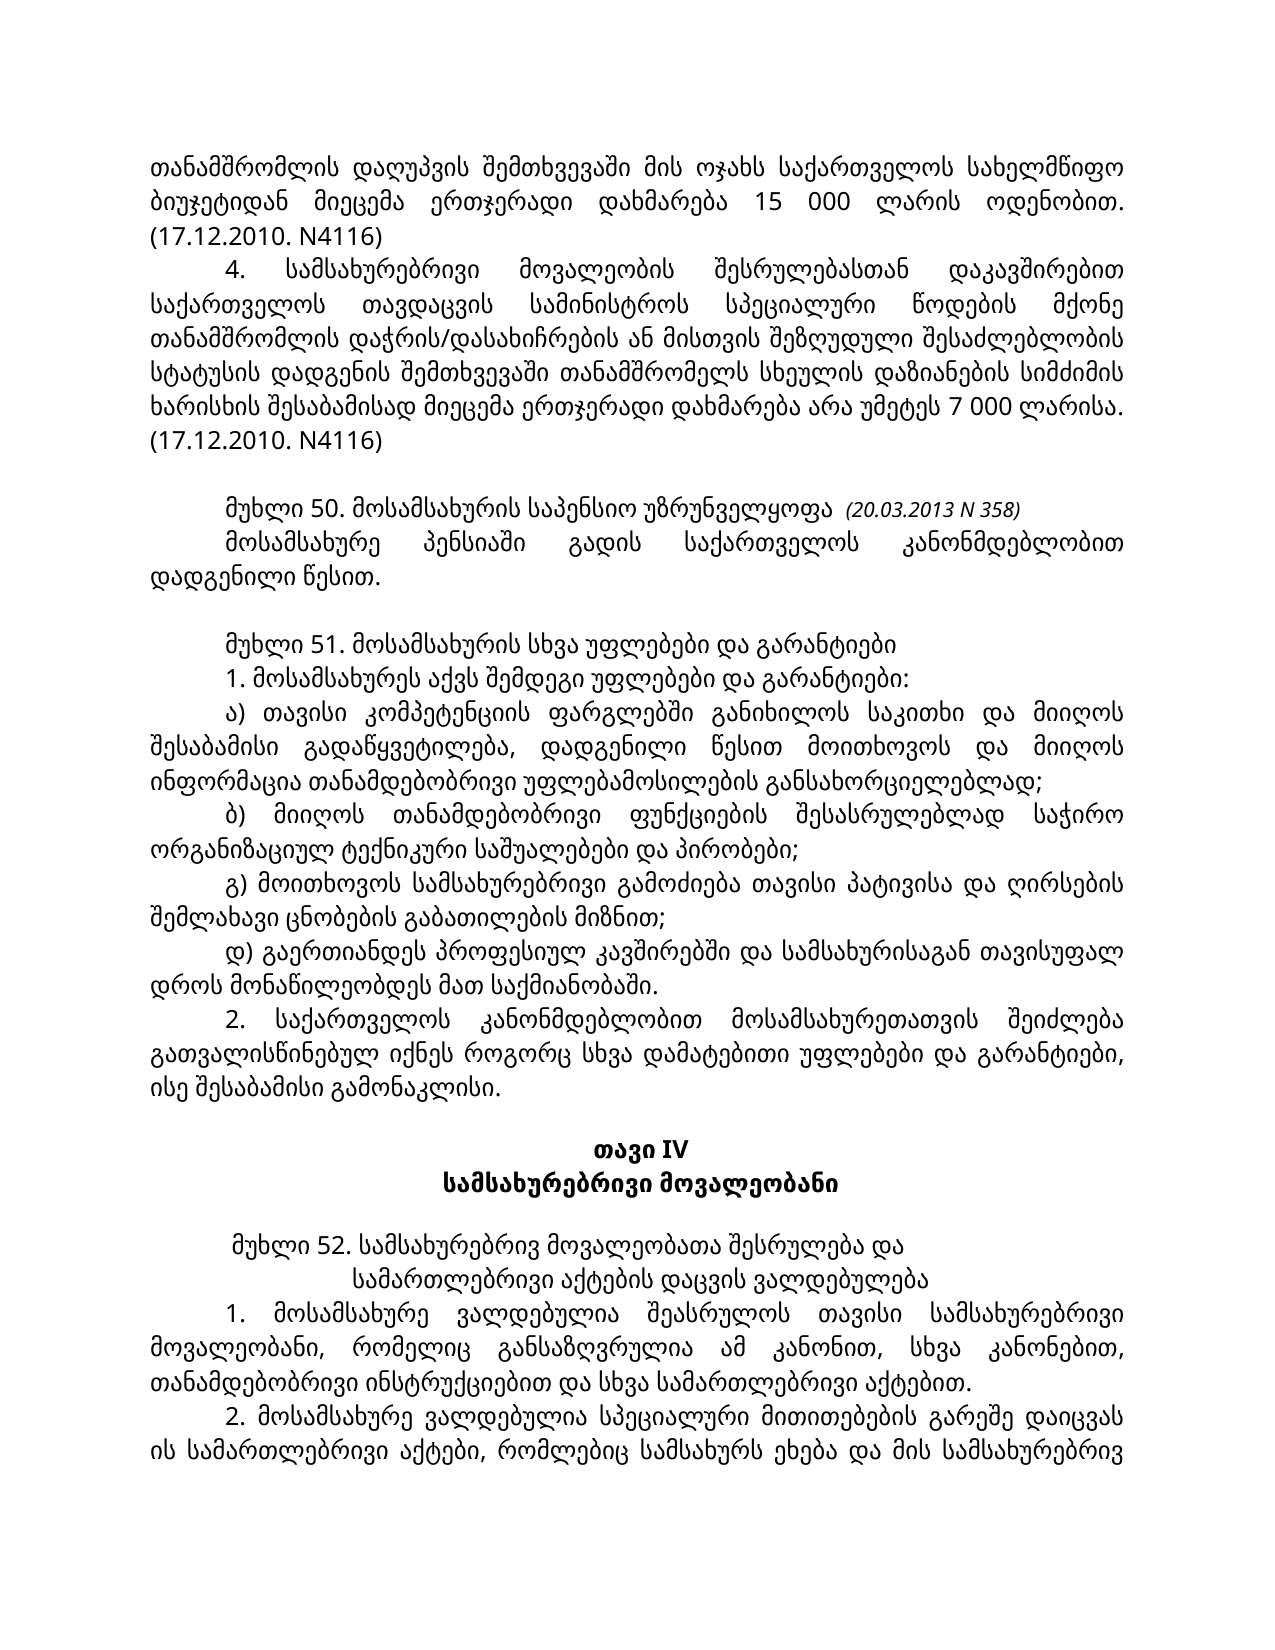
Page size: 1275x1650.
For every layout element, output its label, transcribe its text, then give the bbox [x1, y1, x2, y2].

text სამსახურებრივი მოვალეობანი [150, 1166, 1125, 1200]
text თავი IV [150, 1132, 1125, 1166]
text დ) გაერთიანდეს პროფესიულ კავშირებში და სამსახურისაგან თავისუფალ დროს მონაწილეობდეს მათ საქმიანობაში. [150, 933, 1125, 1002]
text მუხლი 50. მოსამსახურის საპენსიო უზრუნველყოფა (20.03.2013 N 358) [150, 491, 1125, 525]
text სამართლებრივი აქტების დაცვის ვალდებულება [150, 1262, 1125, 1296]
text ა) თავისი კომპეტენციის ფარგლებში განიხილოს საკითხი და მიიღოს შესაბამისი გადაწყვეტილება, დადგენილი წესით მოითხოვოს და მიიღოს ინფორმაცია თანამდებობრივი უფლებამოსილების განსახორციელებლად; [150, 695, 1125, 797]
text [150, 1398, 1125, 1466]
text მუხლი 52. სამსახურებრივ მოვალეობათა შესრულება და [150, 1228, 1125, 1262]
text 2. საქართველოს კანონმდებლობით მოსამსახურეთათვის შეიძლება გათვალისწინებულ იქნეს როგორც სხვა დამატებითი უფლებები და გარანტიები, ისე შესაბამისი გამონაკლისი. [150, 1002, 1125, 1104]
text 1. მოსამსახურე ვალდებულია შეასრულოს თავისი სამსახურებრივი მოვალეობანი, რომელიც განსაზღვრულია ამ კანონით, სხვა კანონებით, თანამდებობრივი ინსტრუქციებით და სხვა სამართლებრივი აქტებით. [150, 1296, 1125, 1398]
text ბ) მიიღოს თანამდებობრივი ფუნქციების შესასრულებლად საჭირო ორგანიზაციულ ტექნიკური საშუალებები და პირობები; [150, 797, 1125, 865]
text გ) მოითხოვოს სამსახურებრივი გამოძიება თავისი პატივისა და ღირსების შემლახავი ცნობების გაბათილების მიზნით; [150, 865, 1125, 933]
text 4. სამსახურებრივი მოვალეობის შესრულებასთან დაკავშირებით საქართველოს თავდაცვის სამინისტროს სპეციალური წოდების მქონე თანამშრომლის დაჭრის/დასახიჩრების ან მისთვის შეზღუდული შესაძლებლობის სტატუსის დადგენის შემთხვევაში თანამშრომელს სხეულის დაზიანების სიმძიმის ხარისხის შესაბამისად მიეცემა ერთჯერადი დახმარება არა უმეტეს 7 000 ლარისა. (17.12.2010. N4116) [150, 252, 1125, 457]
text 1. მოსამსახურეს აქვს შემდეგი უფლებები და გარანტიები: [150, 661, 1125, 695]
text მოსამსახურე პენსიაში გადის საქართველოს კანონმდებლობით დადგენილი წესით. [150, 525, 1125, 593]
text მუხლი 51. მოსამსახურის სხვა უფლებები და გარანტიები [150, 627, 1125, 661]
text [150, 150, 1125, 252]
